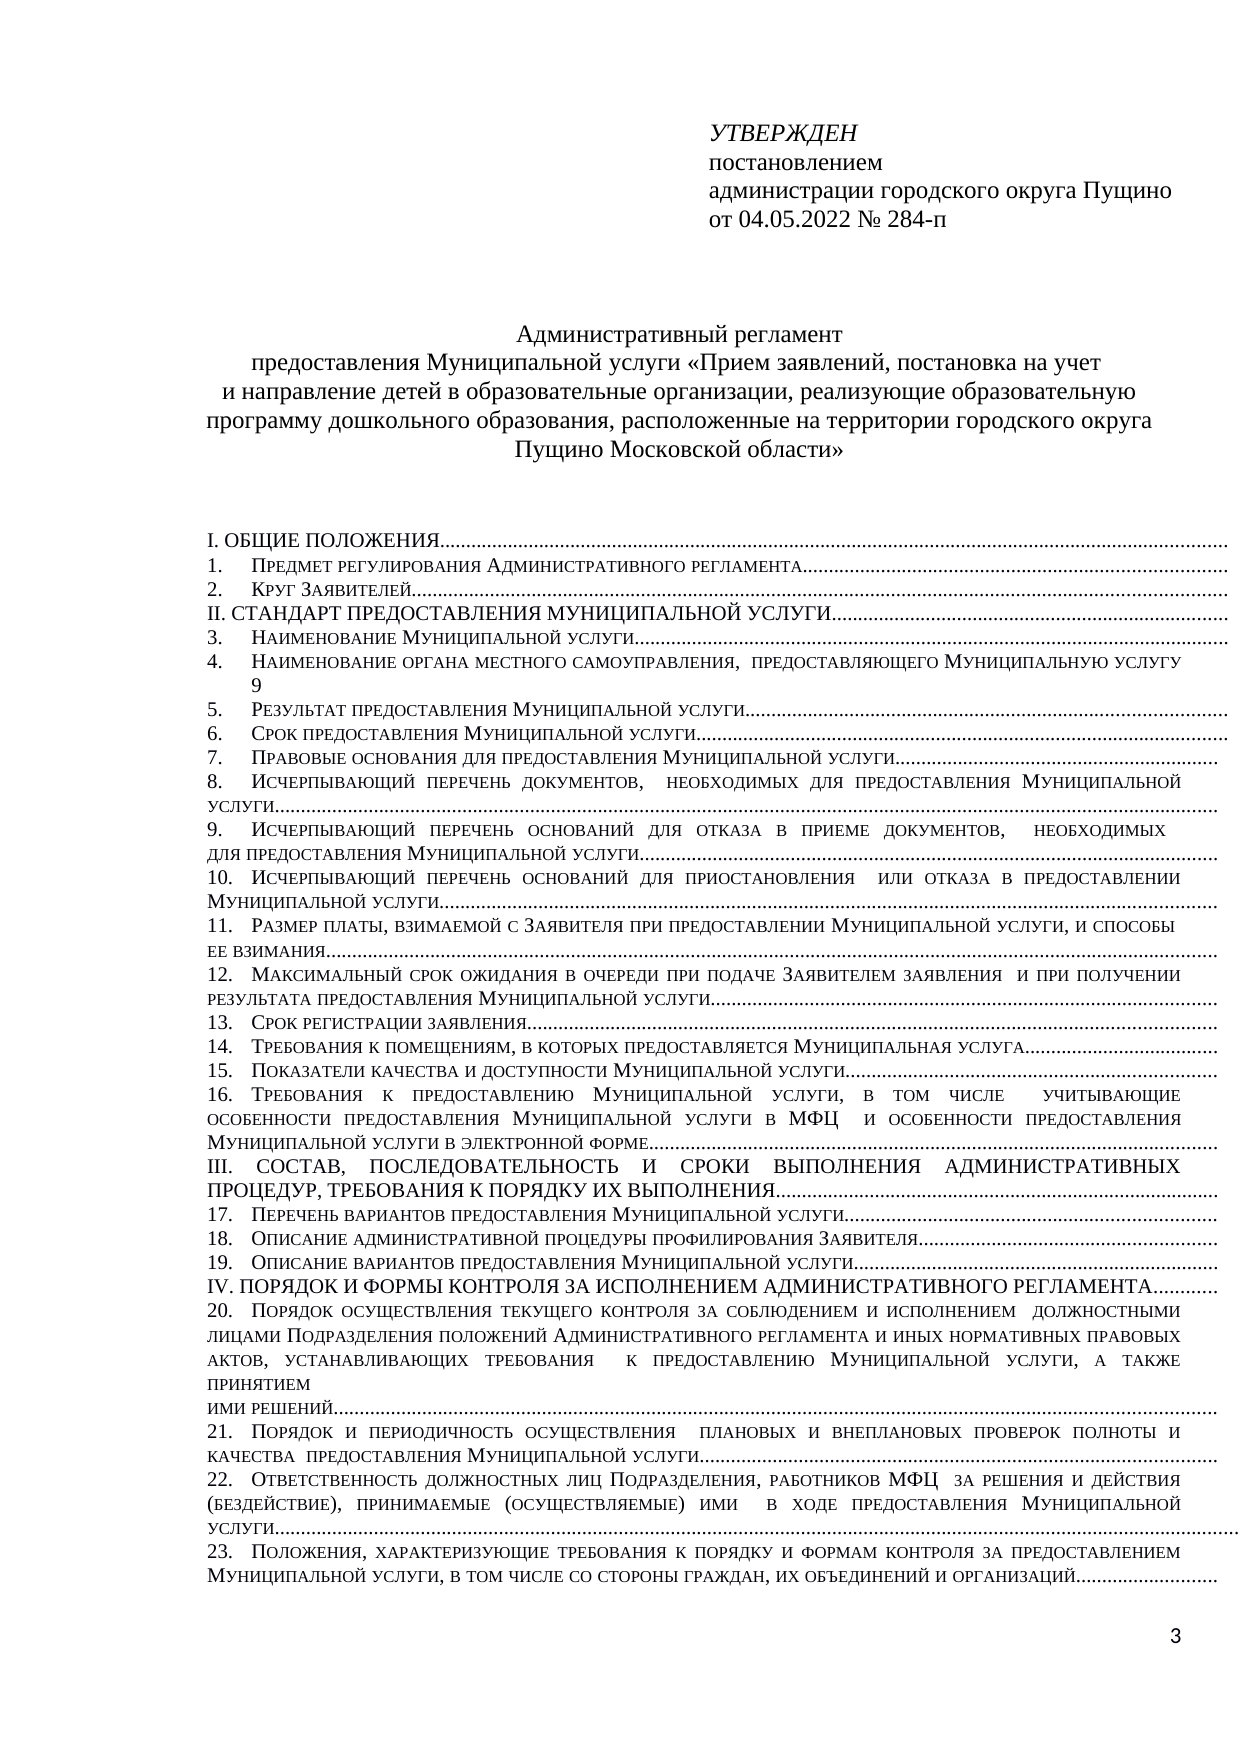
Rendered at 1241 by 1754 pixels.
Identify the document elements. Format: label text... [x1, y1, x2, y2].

text IV. Порядок и формы контроля за исполнением Административного регламента 22 [207, 1274, 1181, 1298]
text 4. Наименование органа местного самоуправления, предоставляющего Муниципальную услугу 9 [207, 649, 1181, 697]
text 10. Исчерпывающий перечень оснований для приостановления или отказа в предоставлении Муниципальной услуги 12 [207, 865, 1181, 913]
text II. Стандарт предоставления Муниципальной услуги 9 [207, 601, 1181, 625]
text 7. Правовые основания для предоставления Муниципальной услуги 10 [207, 745, 1181, 769]
text 15. Показатели качества и доступности Муниципальной услуги 14 [207, 1058, 1181, 1082]
text 8. Исчерпывающий перечень документов, необходимых для предоставления Муниципальной услуги 10 [207, 769, 1181, 817]
text постановлением [709, 147, 1181, 176]
text 21. Порядок и периодичность осуществления плановых и внеплановых проверок полноты и качества предоставления Муниципальной услуги 22 [207, 1419, 1181, 1467]
text III. Состав, последовательность и сроки выполнения административных процедур, требования к порядку их выполнения 20 [207, 1154, 1181, 1202]
text от 04.05.2022 № 284-п [709, 204, 1181, 233]
text I. Общие положения 3 [207, 528, 1181, 552]
text 19. Описание вариантов предоставления Муниципальной услуги 21 [207, 1250, 1181, 1274]
text 1. Предмет регулирования Административного регламента 3 [207, 552, 1181, 577]
text 12. Максимальный срок ожидания в очереди при подаче Заявителем заявления и при получении результата предоставления Муниципальной услуги 13 [207, 962, 1181, 1010]
text УТВЕРЖДЕН [709, 118, 1181, 147]
text Административный регламент [177, 319, 1181, 347]
text 11. Размер платы, взимаемой с Заявителя при предоставлении Муниципальной услуги, и способы ее взимания 13 [207, 913, 1181, 962]
text 14. Требования к помещениям, в которых предоставляется Муниципальная услуга 14 [207, 1034, 1181, 1058]
text администрации городского округа Пущино [709, 176, 1181, 204]
text 17. Перечень вариантов предоставления Муниципальной услуги 20 [207, 1202, 1181, 1226]
text 18. Описание административной процедуры профилирования Заявителя 20 [207, 1226, 1181, 1250]
text 5. Результат предоставления Муниципальной услуги 9 [207, 697, 1181, 721]
text 16. Требования к предоставлению Муниципальной услуги, в том числе учитывающие особенности предоставления Муниципальной услуги в МФЦ и особенности предоставления Муниципальной услуги в электронной форме 14 [207, 1082, 1181, 1154]
text 23. Положения, характеризующие требования к порядку и формам контроля за предоставлением Муниципальной услуги, в том числе со стороны граждан, их объединений и организаций 23 [207, 1539, 1181, 1587]
text 9. Исчерпывающий перечень оснований для отказа в приеме документов, необходимых для предоставления Муниципальной услуги 12 [207, 817, 1181, 865]
text 22. Ответственность должностных лиц Подразделения, работников МФЦ за решения и действия (бездействие), принимаемые (осуществляемые) ими в ходе предоставления Муниципальной услуги [207, 1467, 1181, 1539]
text 13. Срок регистрации заявления 12 [207, 1010, 1181, 1034]
text 20. Порядок осуществления текущего контроля за соблюдением и исполнением должностными лицами Подразделения положений Административного регламента и иных нормативных правовых актов, устанавливающих требования к предоставлению Муниципальной услуги, а также принятием ими решений 22 [207, 1298, 1181, 1419]
text 2. Круг Заявителей 4 [207, 577, 1181, 601]
text 6. Срок предоставления Муниципальной услуги 9 [207, 721, 1181, 745]
text 3. Наименование Муниципальной услуги 9 [207, 625, 1181, 649]
text предоставления Муниципальной услуги «Прием заявлений, постановка на учет и направление детей в образовательные организации, реализующие образовательную программу дошкольного образования, расположенные на территории городского округа Пущино Московской области» [177, 347, 1181, 462]
